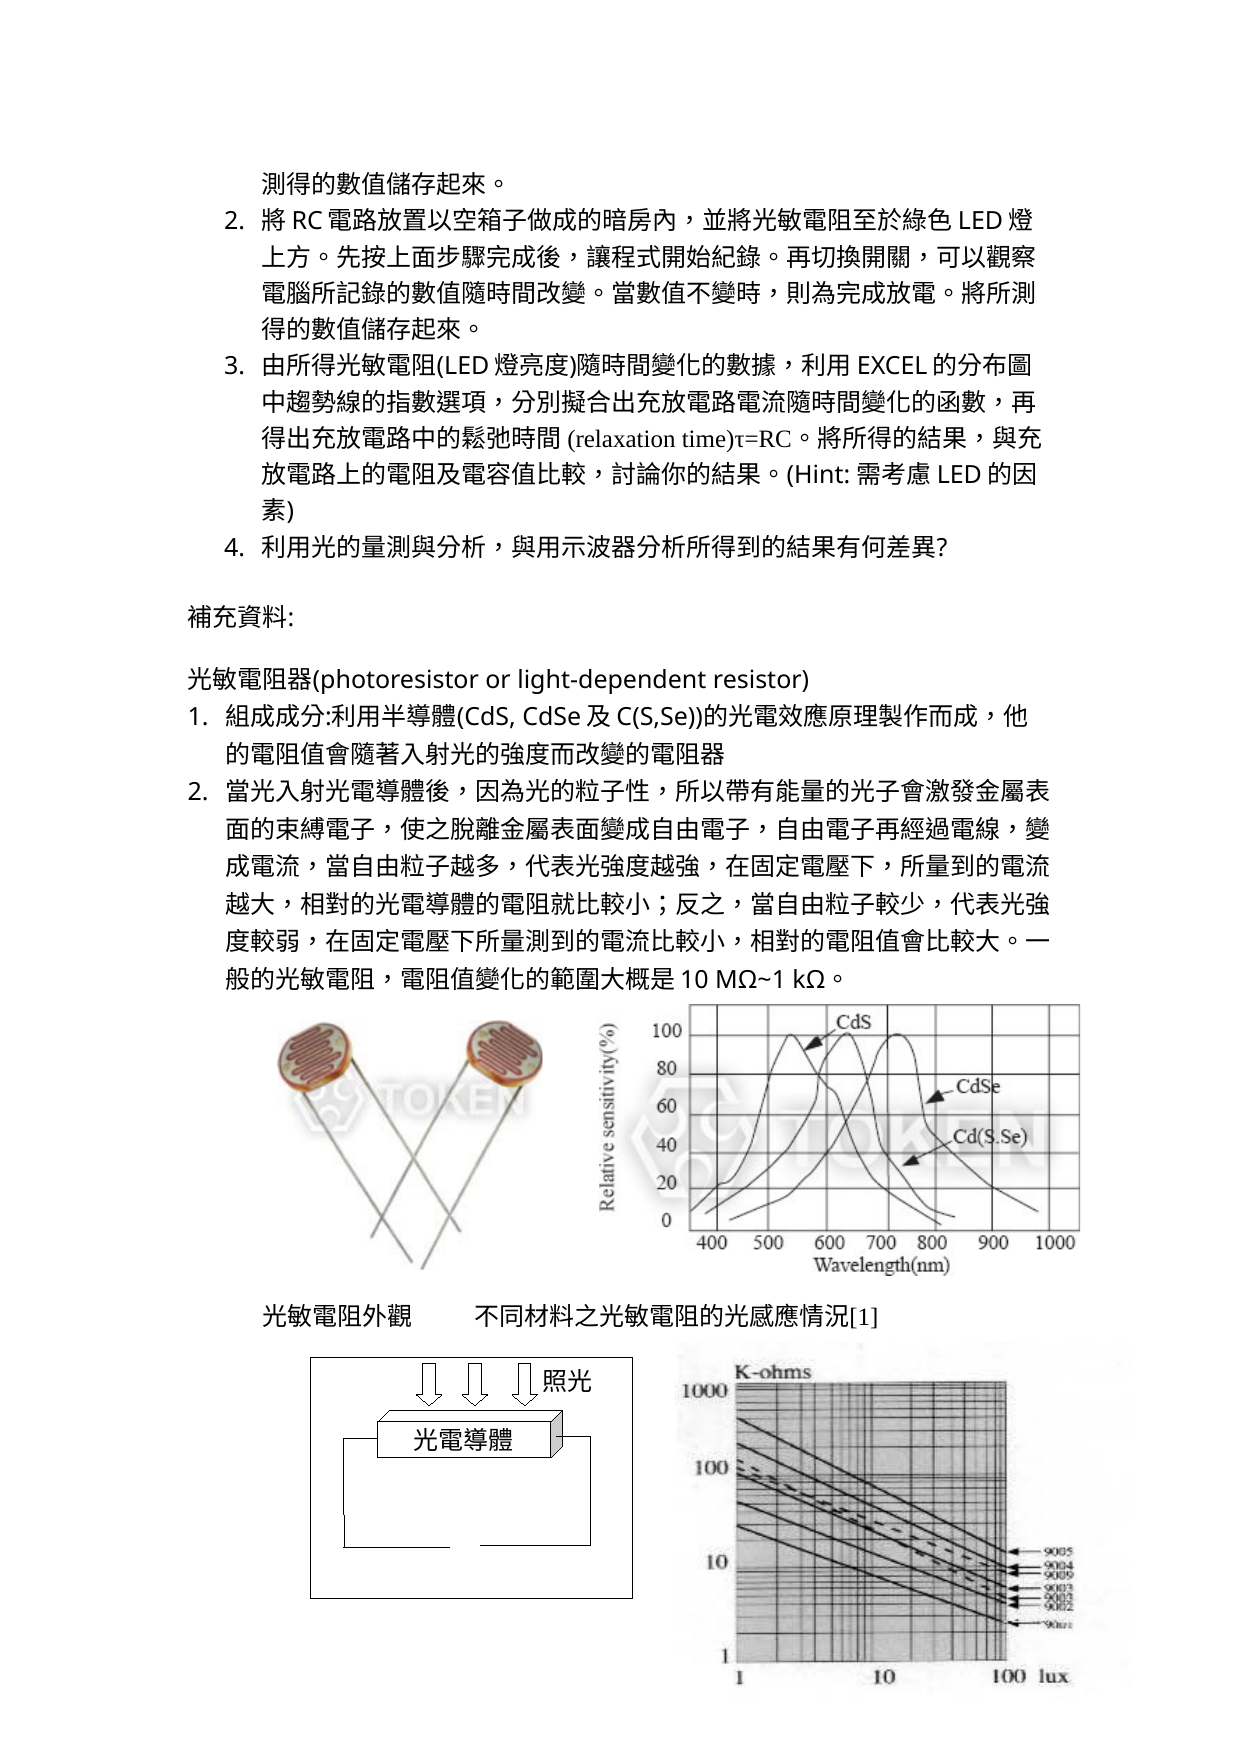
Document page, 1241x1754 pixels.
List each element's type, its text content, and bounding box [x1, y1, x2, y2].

text 光敏電阻器(photoresistor or light-dependent resistor) [187, 658, 1053, 696]
list 由所得光敏電阻(LED燈亮度)隨時間變化的數據，利用EXCEL的分布圖中趨勢線的指數選項，分別擬合出充放電路電流隨時間變化的函數，再得出充放電路中的鬆弛時間 (relaxation time)τ=RC。將所得的結果，與充放電路上的電阻及電容值比較，討論你的結果。(Hint: 需考慮LED的因素) [224, 346, 1053, 527]
text 補充資料: [187, 597, 1053, 633]
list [224, 164, 1053, 201]
picture [598, 1004, 1081, 1276]
list 當光入射光電導體後，因為光的粒子性，所以帶有能量的光子會激發金屬表面的束縛電子，使之脫離金屬表面變成自由電子，自由電子再經過電線，變成電流，當自由粒子越多，代表光強度越強，在固定電壓下，所量到的電流越大，相對的光電導體的電阻就比較小；反之，當自由粒子較少，代表光強度較弱，在固定電壓下所量測到的電流比較小，相對的電阻值會比較大。一般的光敏電阻，電阻值變化的範圍大概是10 MΩ~1 kΩ。 [187, 771, 1053, 996]
list 組成成分:利用半導體(CdS, CdSe及C(S,Se))的光電效應原理製作而成，他的電阻值會隨著入射光的強度而改變的電阻器 [187, 696, 1053, 771]
list 將RC電路放置以空箱子做成的暗房內，並將光敏電阻至於綠色LED燈上方。先按上面步驟完成後，讓程式開始紀錄。再切換開關，可以觀察電腦所記錄的數值隨時間改變。當數值不變時，則為完成放電。將所測得的數值儲存起來。 [224, 201, 1053, 346]
list 利用光的量測與分析，與用示波器分析所得到的結果有何差異? [224, 527, 1053, 563]
text 光敏電阻外觀 不同材料之光敏電阻的光感應情況[1] [187, 1296, 1053, 1333]
